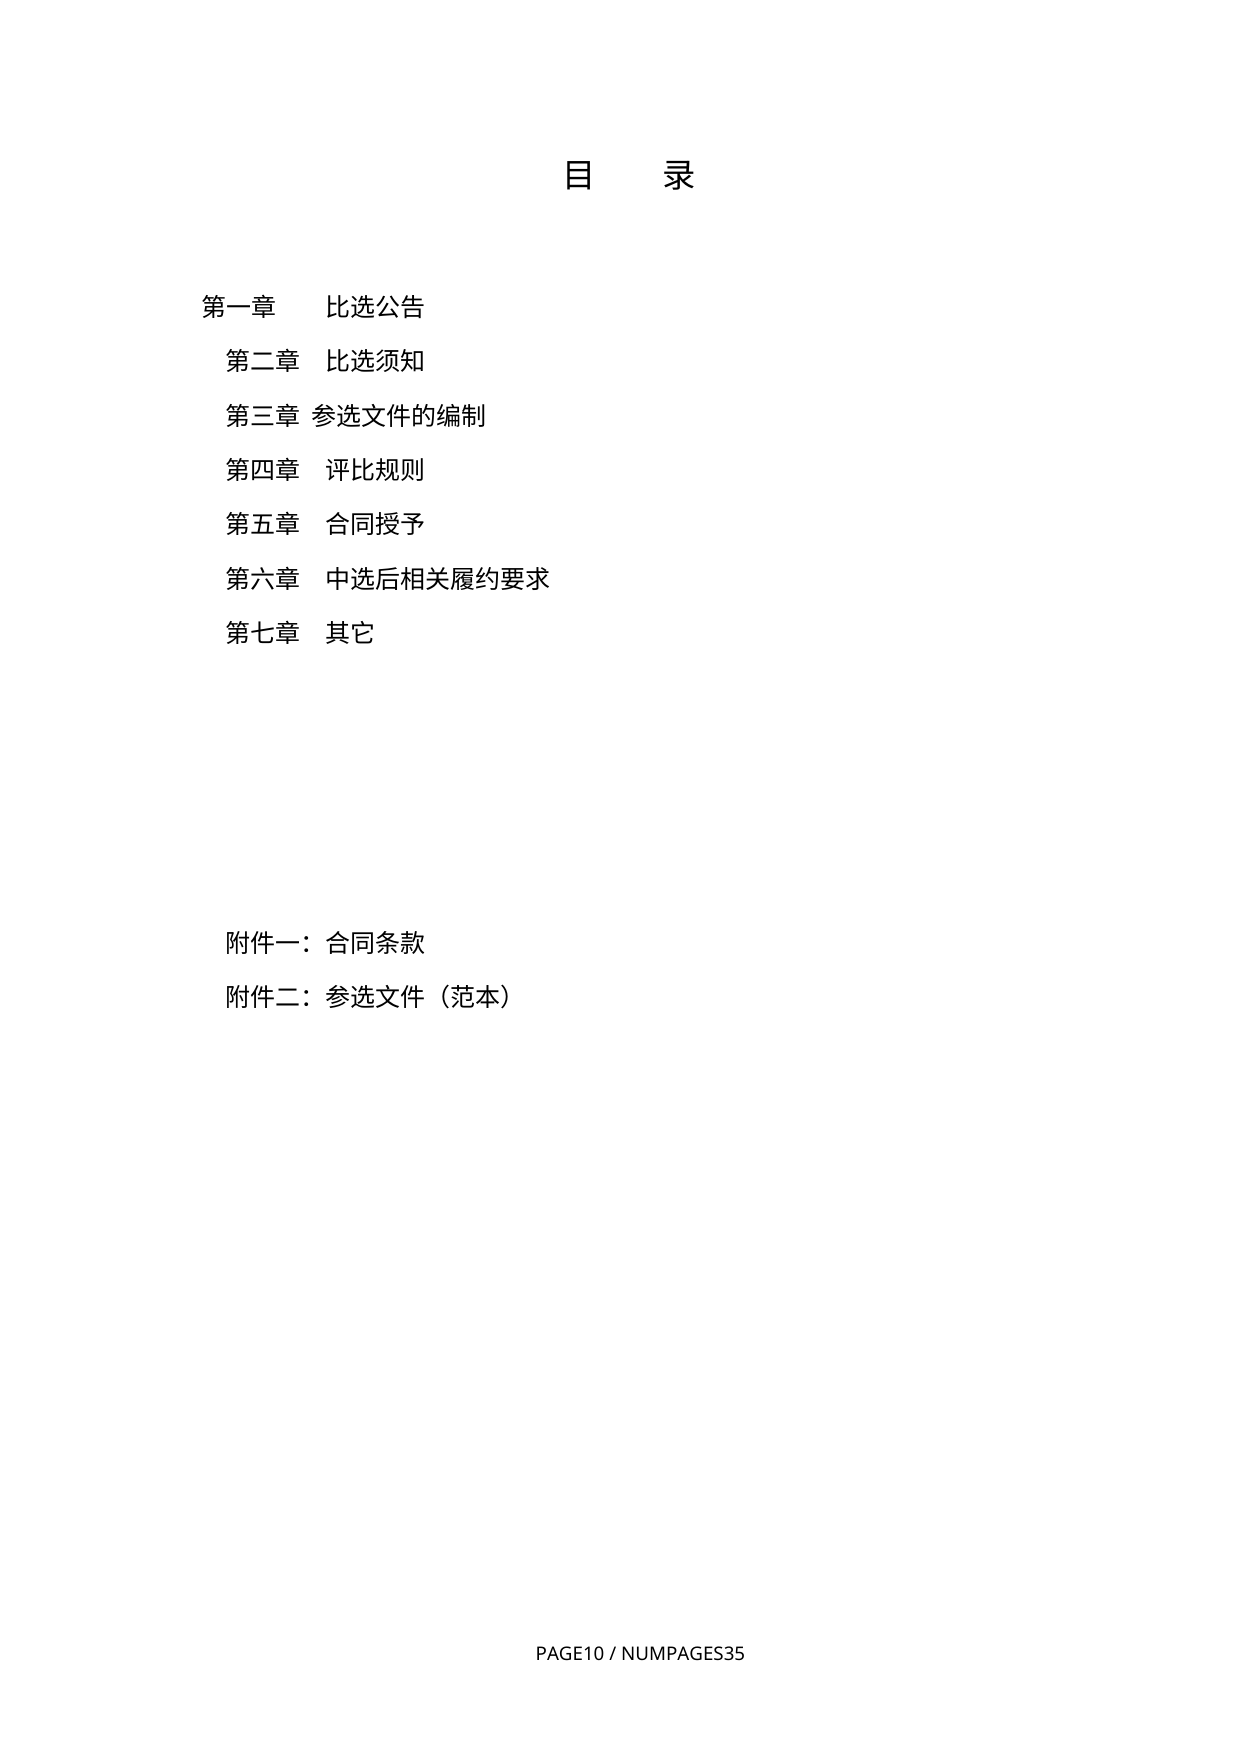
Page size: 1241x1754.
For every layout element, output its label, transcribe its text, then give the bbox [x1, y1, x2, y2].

text 第三章 参选文件的编制 [175, 396, 1101, 432]
text 第四章 评比规则 [175, 450, 1101, 487]
text 第五章 合同授予 [175, 505, 1101, 541]
text 第六章 中选后相关履约要求 [175, 559, 1101, 595]
text 附件一：合同条款 [175, 923, 1101, 959]
text 目 录 [175, 154, 1083, 195]
text 第一章 比选公告 [175, 287, 1101, 323]
text 第七章 其它 [175, 613, 1101, 650]
text 附件二：参选文件（范本） [175, 977, 1101, 1014]
text 第二章 比选须知 [175, 342, 1101, 378]
